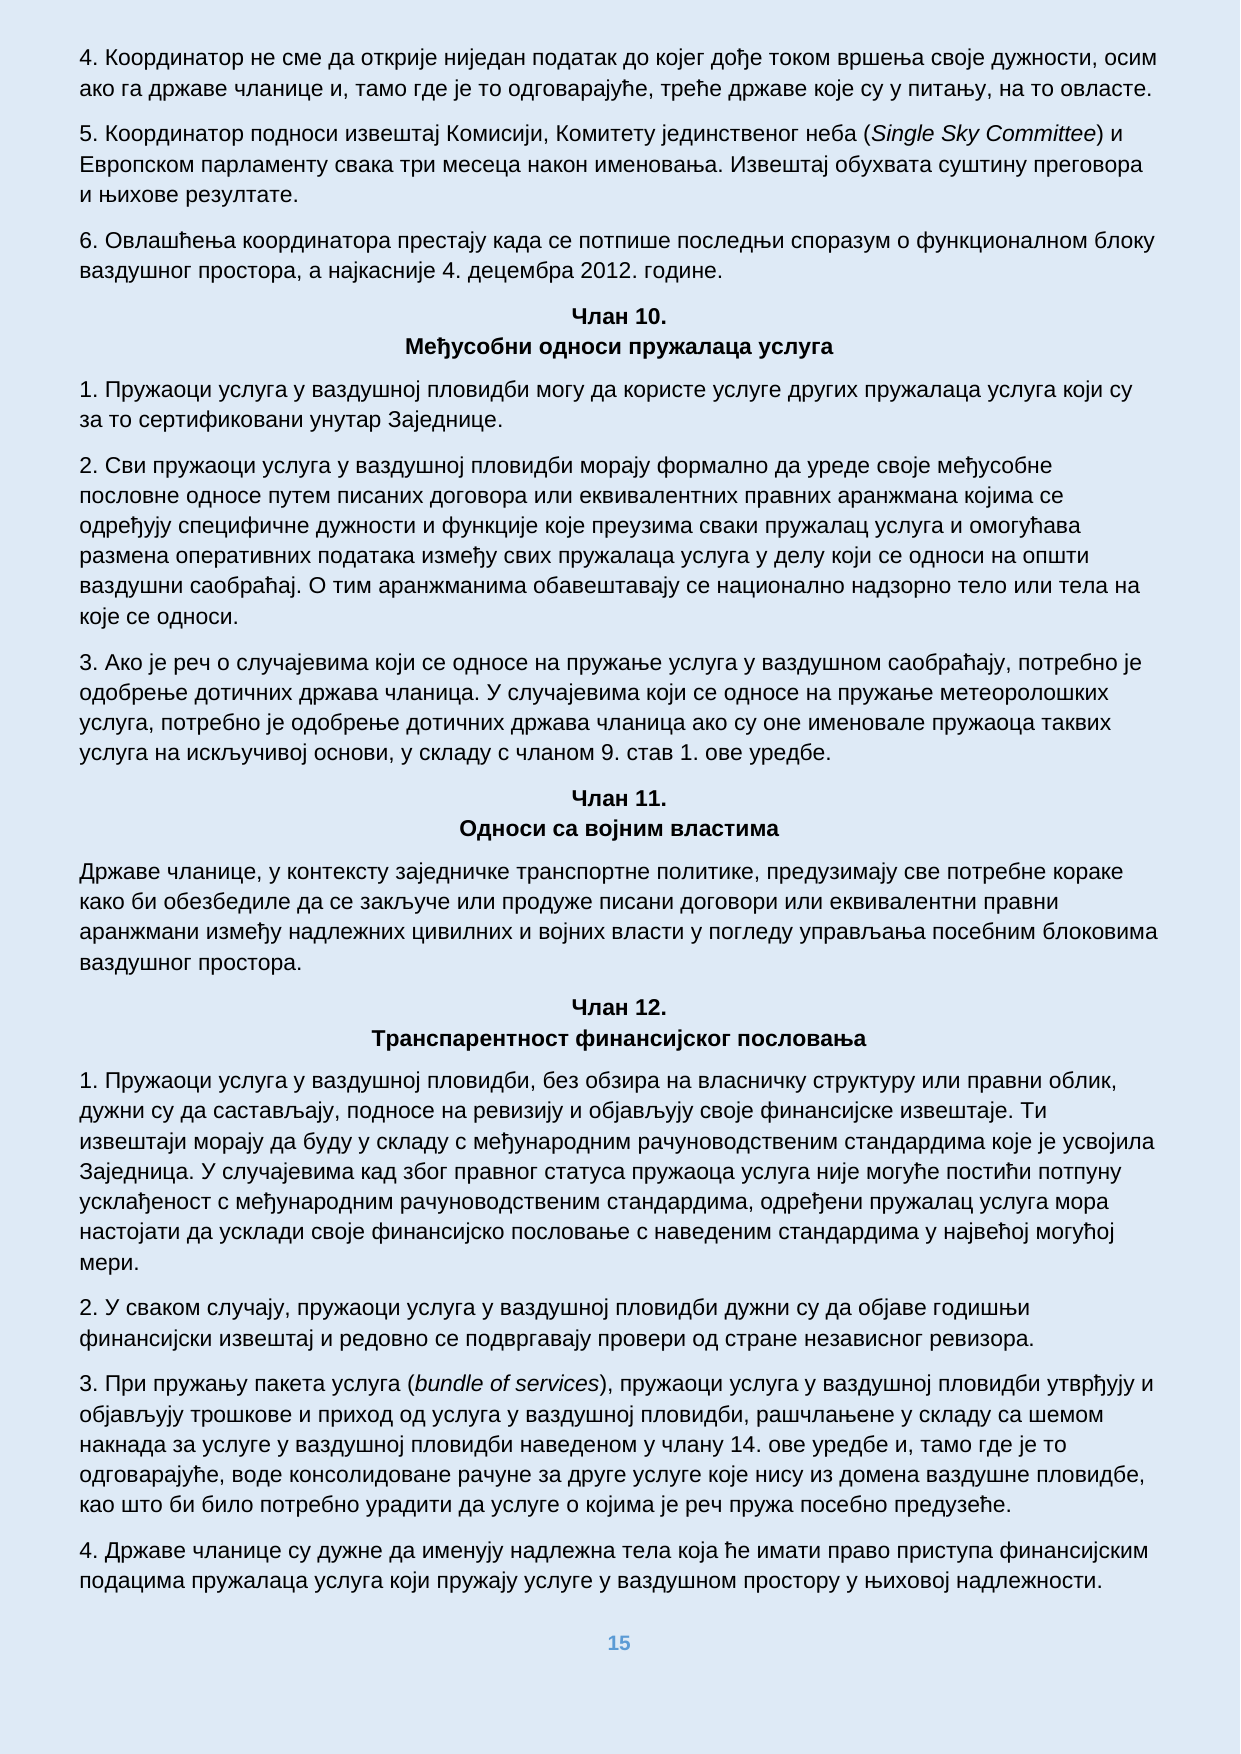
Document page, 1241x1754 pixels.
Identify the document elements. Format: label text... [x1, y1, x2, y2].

text 3. Ако је реч о случајевима који се односе на пружање услуга у ваздушном саобраћају, потребно је одобрење дотичних држава чланица. У случајевима који се односе на пружање метеоролошких услуга, потребно је одобрење дотичних држава чланица ако су оне именовале пружаоца таквих услуга на искључивој основи, у складу с чланом 9. став 1. ове уредбе. [79, 648, 1159, 766]
text Члан 11. Односи са војним властима [79, 785, 1159, 842]
text 5. Координатор подноси извештај Комисији, Комитету јединственог неба (Single Sky Committee) и Европском парламенту свака три месеца након именовања. Извештај обухвата суштину преговора и њихове резултате. [79, 120, 1159, 207]
text 2. Сви пружаоци услуга у ваздушној пловидби морају формално да уреде своје међусобне пословне односе путем писаних договора или еквивалентних правних аранжмана којима се одређују специфичне дужности и функције које преузима сваки пружалац услуга и омогућава размена оперативних података између свих пружалаца услуга у делу који се односи на општи ваздушни саобраћај. О тим аранжманима обавештавају се национално надзорно тело или тела на које се односи. [79, 452, 1159, 629]
text 3. При пружању пакета услуга (bundle of services), пружаоци услуга у ваздушној пловидби утврђују и објављују трошкове и приход од услуга у ваздушној пловидби, рашчлањене у складу са шемом накнада за услуге у ваздушној пловидби наведеном у члану 14. ове уредбе и, тамо где је то одговарајуће, воде консолидоване рачуне за друге услуге које нису из домена ваздушне пловидбе, као што би било потребно урадити да услуге о којима је реч пружа посебно предузеће. [79, 1370, 1159, 1518]
text 6. Овлашћења координатора престају када се потпише последњи споразум о функционалном блоку ваздушног простора, a најкасније 4. децембра 2012. године. [79, 227, 1159, 283]
text 1. Пружаоци услуга у ваздушној пловидби, без обзира на власничку структуру или правни облик, дужни су да састављају, подносе на ревизију и објављују своје финансијске извештаје. Ти извештаји морају да буду у складу с међународним рачуноводственим стандардима које је усвојила Заједница. У случајевима кад због правног статуса пружаоца услуга није могуће постићи потпуну усклађеност с међународним рачуноводственим стандардима, одређени пружалац услуга мора настојати да усклади своје финансијско пословање с наведеним стандардима у највећој могућој мери. [79, 1067, 1159, 1275]
text 2. У сваком случају, пружаоци услуга у ваздушној пловидби дужни су да објаве годишњи финансијски извештај и редовно се подвргавају провери од стране независног ревизора. [79, 1294, 1159, 1351]
text Члан 12. Транспарентност финансијског пословања [79, 994, 1159, 1051]
text 4. Координатор не сме да открије ниједан податак до којег дође током вршења своје дужности, осим ако га државе чланице и, тамо где је то одговарајуће, треће државе које су у питању, на то овласте. [79, 44, 1159, 101]
text 4. Државе чланице су дужне да именују надлежна тела која ће имати право приступа финансијским подацима пружалаца услуга који пружају услуге у ваздушном простору у њиховој надлежности. [79, 1537, 1159, 1594]
text Члан 10. Међусобни односи пружалаца услуга [79, 303, 1159, 359]
text 1. Пружаоци услуга у ваздушној пловидби могу да користе услуге других пружалаца услуга који су за то сертификовани унутар Заједнице. [79, 376, 1159, 432]
text Државе чланице, у контексту заједничке транспортне политике, предузимају све потребне кораке како би обезбедиле да се закључе или продуже писани договори или еквивалентни правни аранжмани између надлежних цивилних и војних власти у погледу управљања посебним блоковима ваздушног простора. [79, 858, 1159, 975]
